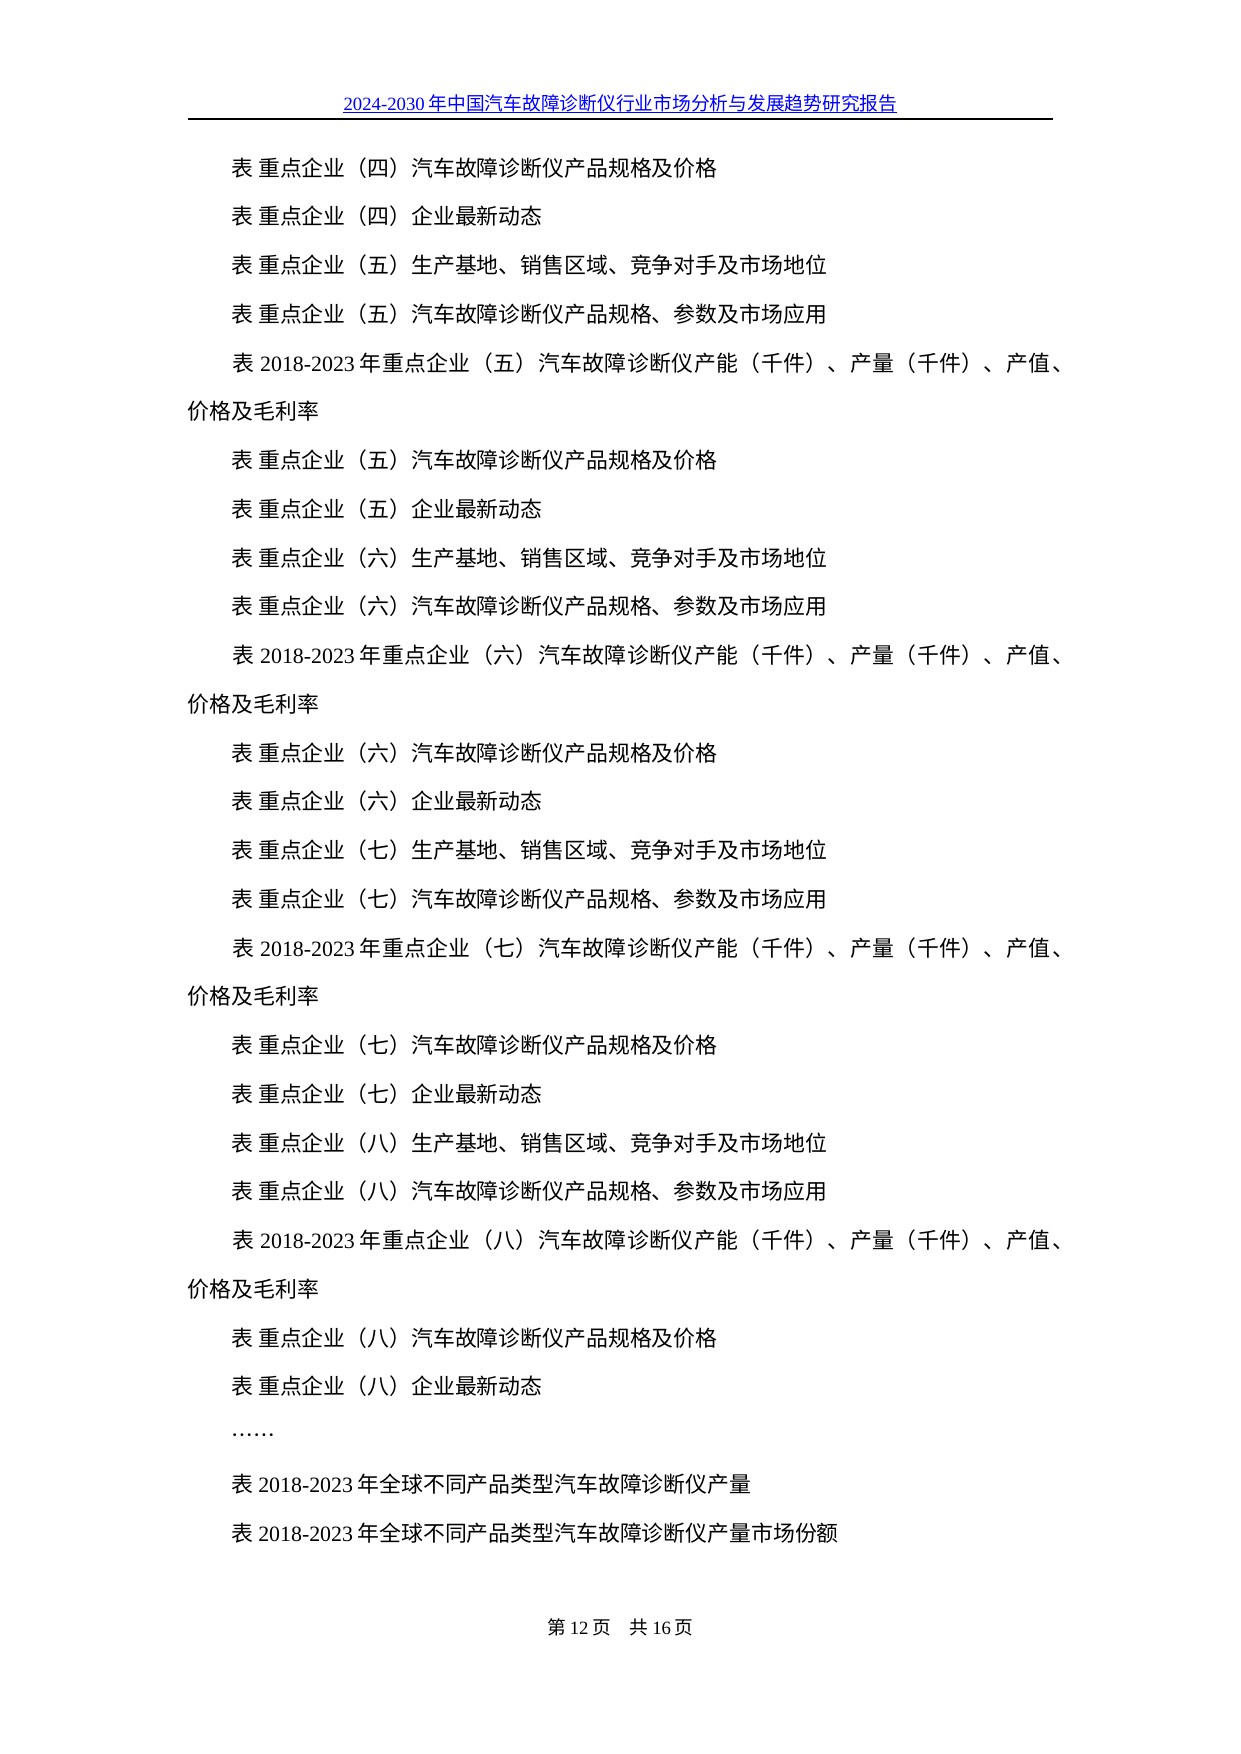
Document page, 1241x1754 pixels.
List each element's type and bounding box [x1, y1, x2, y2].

text [187, 150, 1053, 1548]
